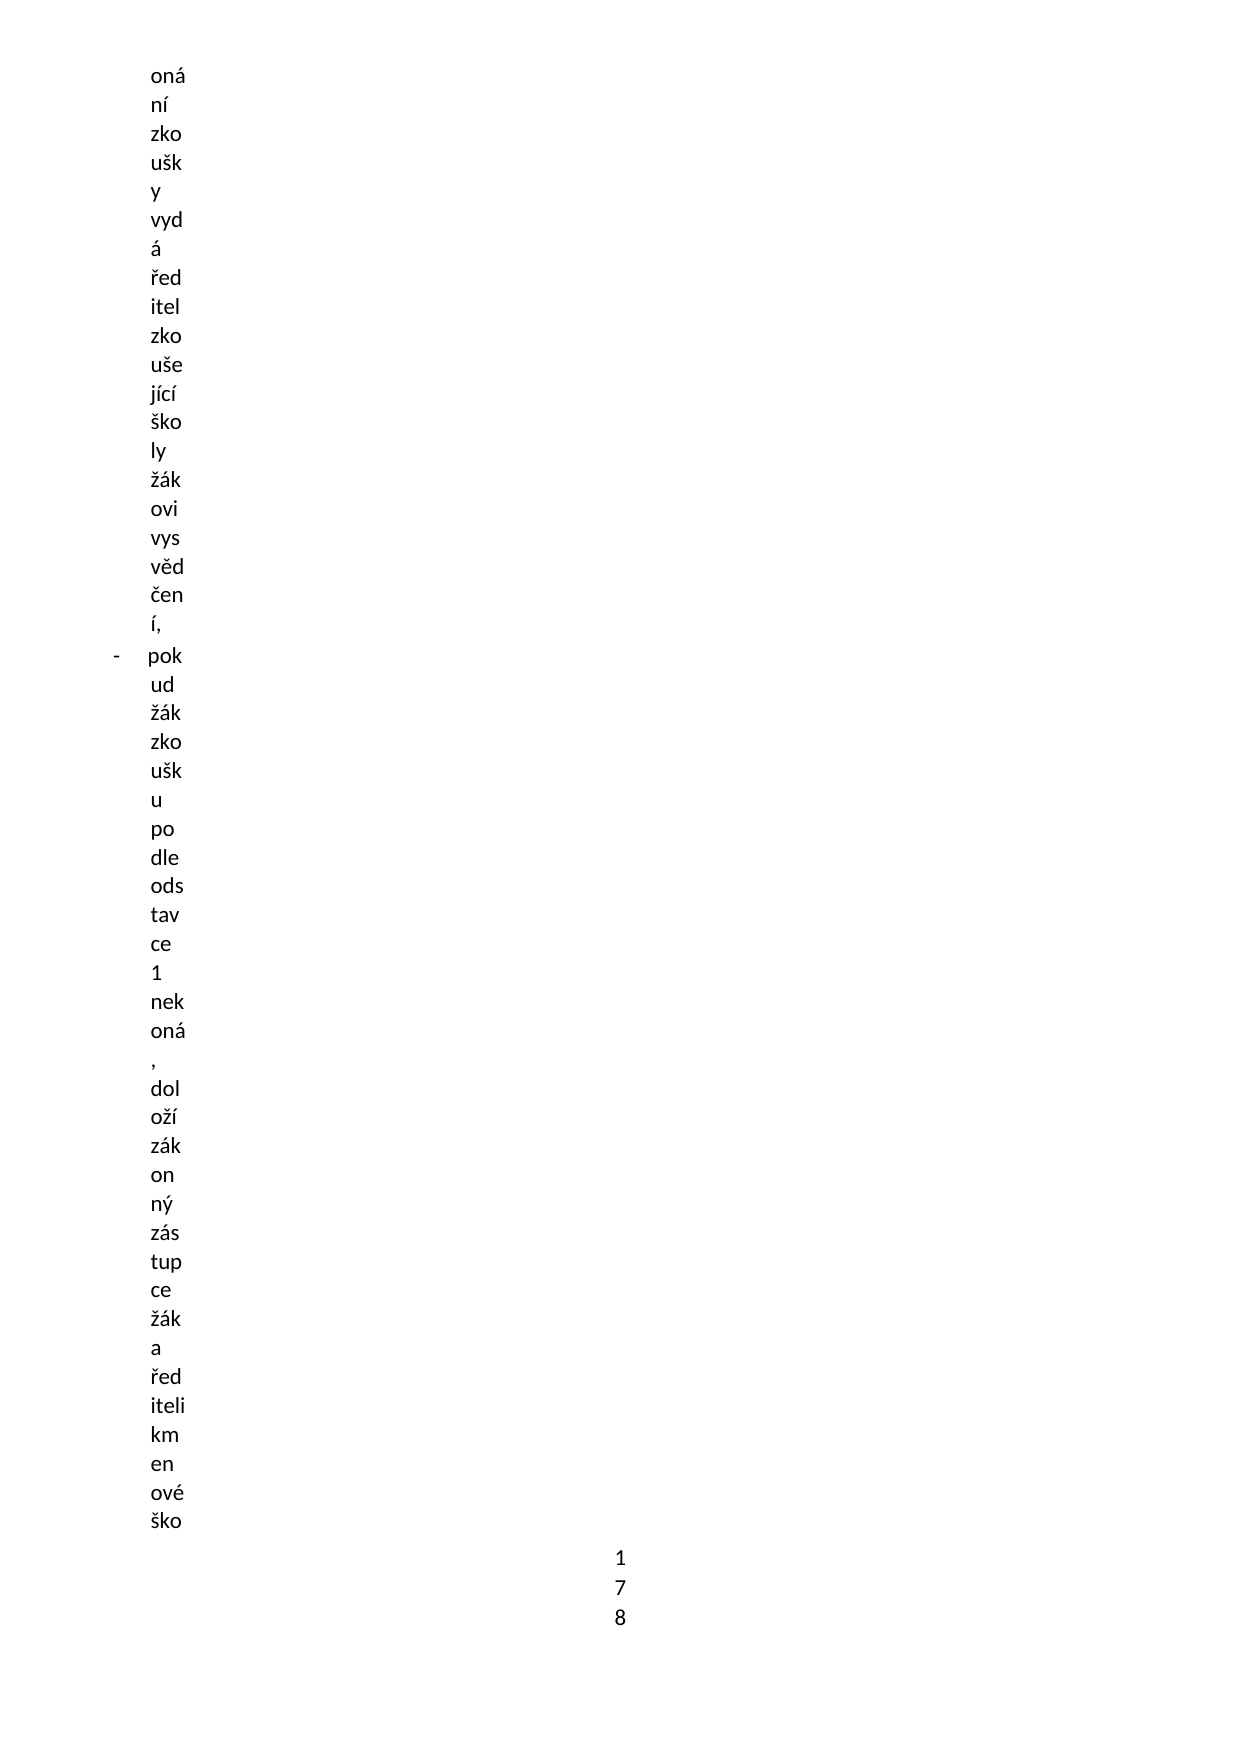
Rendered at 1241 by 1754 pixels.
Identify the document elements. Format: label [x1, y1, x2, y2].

list [150, 61, 186, 637]
list [150, 641, 186, 1534]
